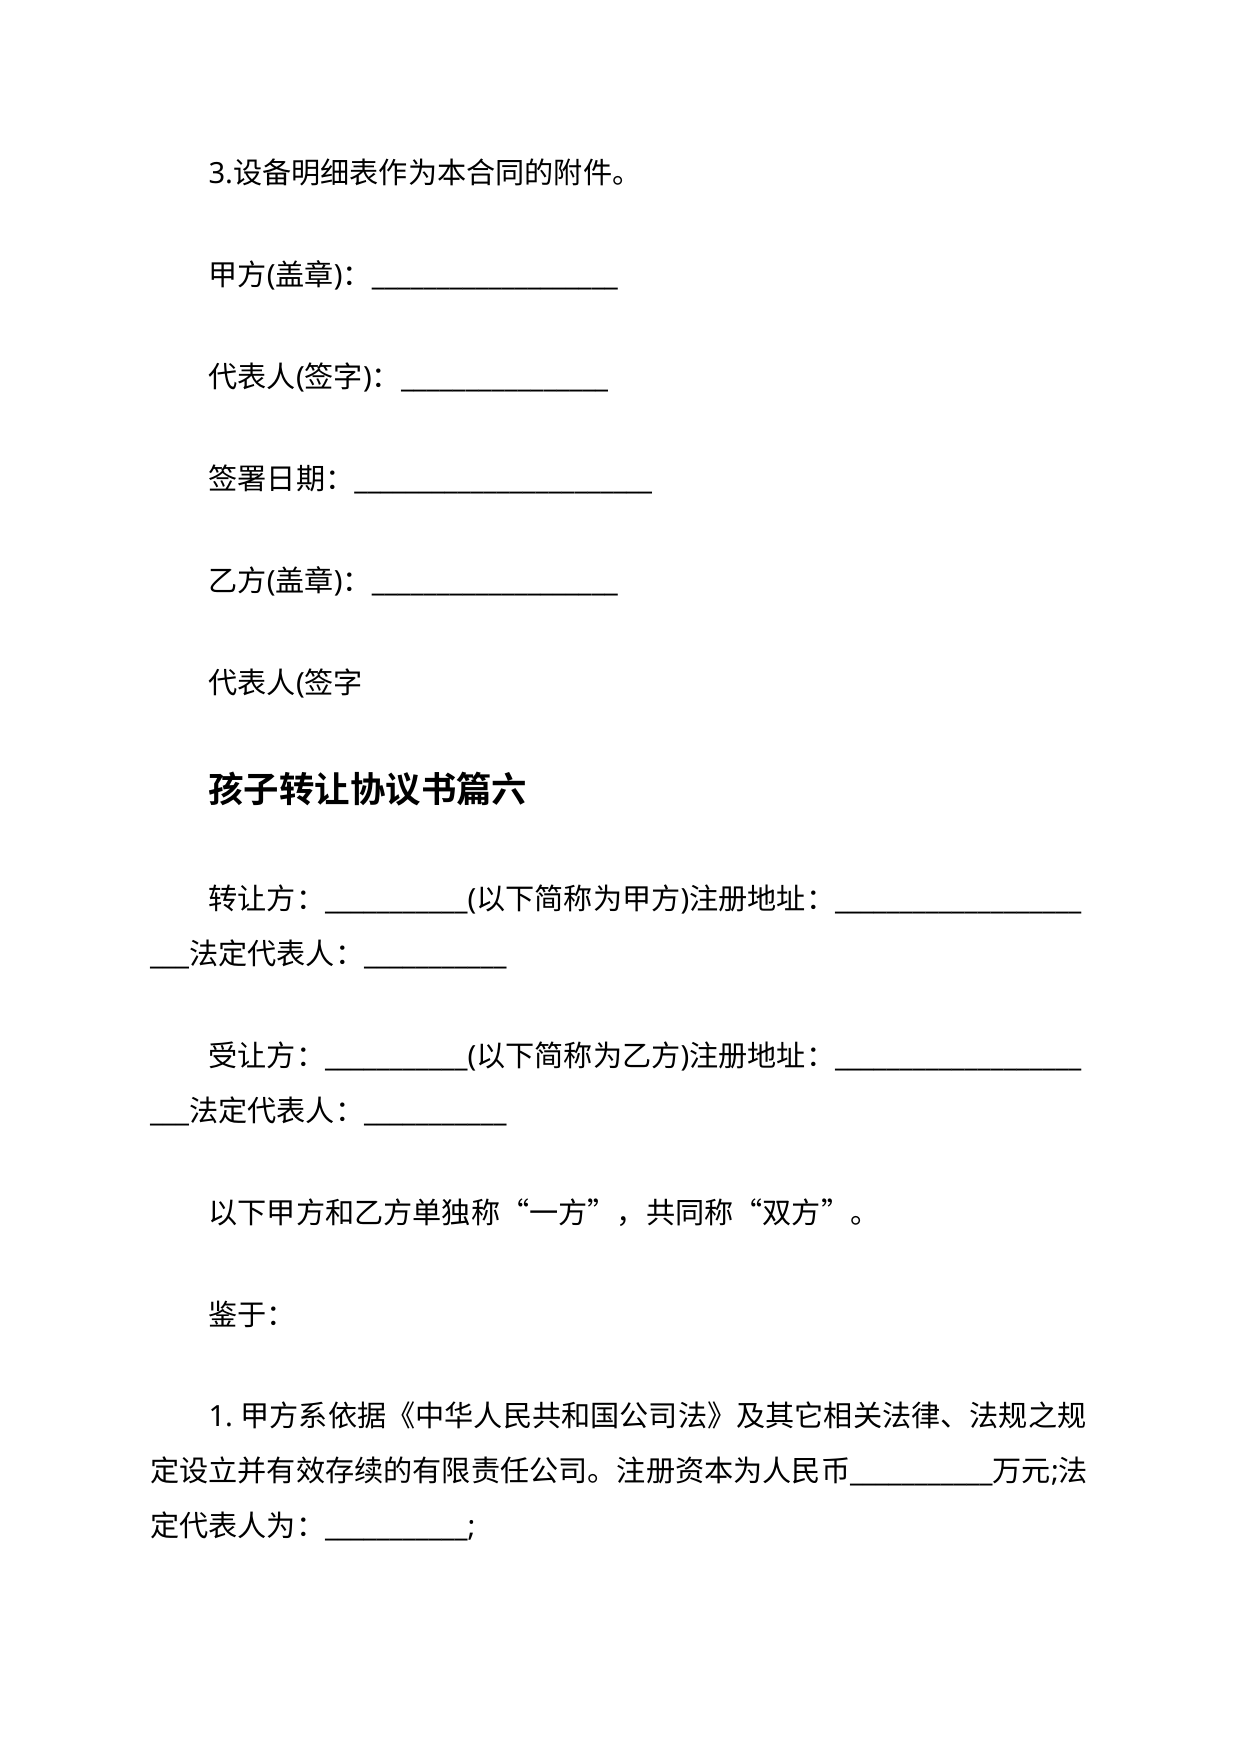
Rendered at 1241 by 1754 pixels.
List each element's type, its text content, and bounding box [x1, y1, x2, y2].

text 乙方(盖章)：___________________ [150, 558, 1090, 600]
text 代表人(签字 [150, 660, 1090, 702]
text 受让方：___________(以下简称为乙方)注册地址：______________________法定代表人：___________ [150, 1032, 1090, 1130]
text 鉴于： [150, 1291, 1090, 1333]
text 孩子转让协议书篇六 [150, 762, 1090, 813]
text 1. 甲方系依据《中华人民共和国公司法》及其它相关法律、法规之规定设立并有效存续的有限责任公司。注册资本为人民币___________万元;法定代表人为：___________; [150, 1393, 1090, 1545]
text 3.设备明细表作为本合同的附件。 [150, 150, 1090, 192]
text 甲方(盖章)：___________________ [150, 252, 1090, 294]
text 签署日期：_______________________ [150, 456, 1090, 498]
text 代表人(签字)：________________ [150, 354, 1090, 396]
text 转让方：___________(以下简称为甲方)注册地址：______________________法定代表人：___________ [150, 875, 1090, 973]
text 以下甲方和乙方单独称“一方”，共同称“双方”。 [150, 1189, 1090, 1232]
